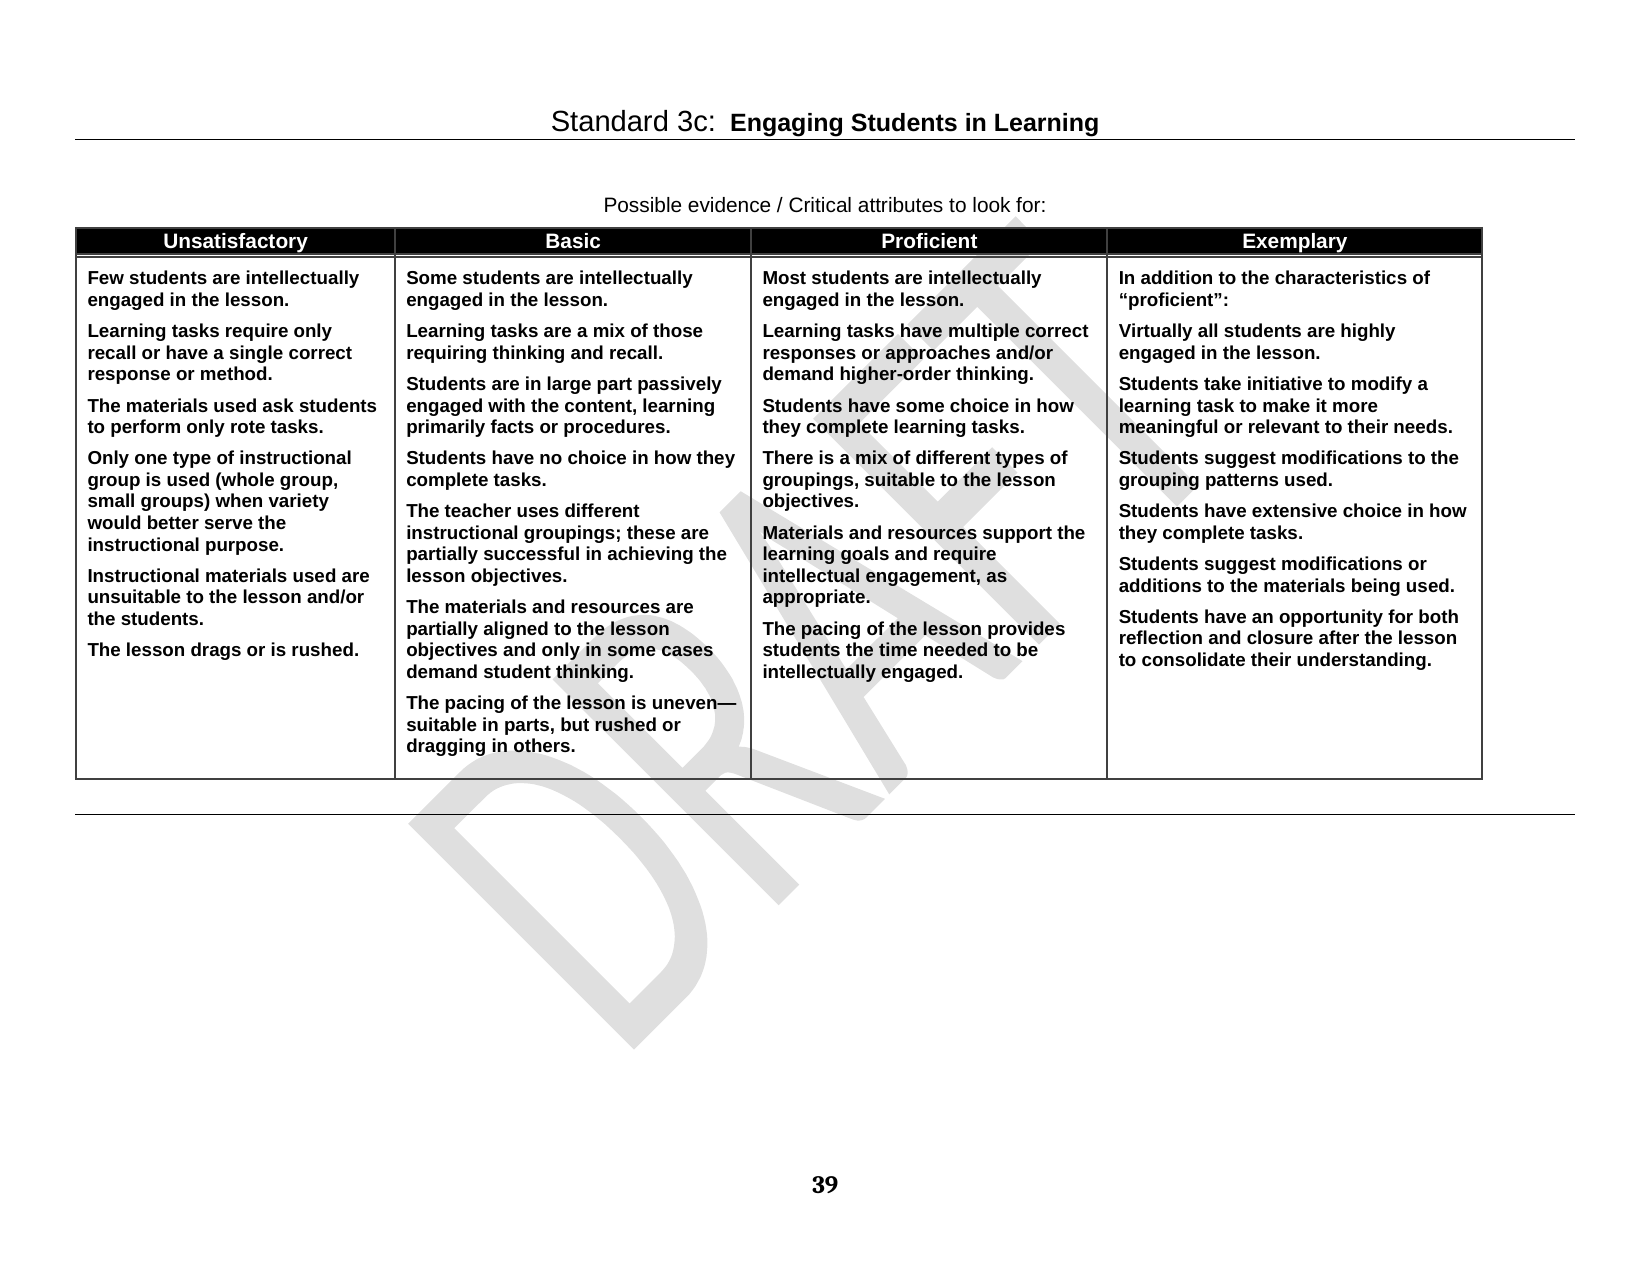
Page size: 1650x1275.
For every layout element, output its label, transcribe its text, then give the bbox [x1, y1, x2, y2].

text Possible evidence / Critical attributes to look for: [75, 193, 1575, 217]
table_cell Some students are intellectually engaged in the lesson. Learning tasks are a mix of those requiring thinking and recall. Students are in large part passively engaged with the content, learning primarily facts or procedures. Students have no choice in how they complete tasks. The teacher uses different instructional groupings; these are partially successful in achieving the lesson objectives. The materials and resources are partially aligned to the lesson objectives and only in some cases demand student thinking. The pacing of the lesson is uneven—suitable in parts, but rushed or dragging in others. [396, 258, 750, 778]
table_header Exemplary [1108, 229, 1481, 253]
table_cell Most students are intellectually engaged in the lesson. Learning tasks have multiple correct responses or approaches and/or demand higher-order thinking. Students have some choice in how they complete learning tasks. There is a mix of different types of groupings, suitable to the lesson objectives. Materials and resources support the learning goals and require intellectual engagement, as appropriate. The pacing of the lesson provides students the time needed to be intellectually engaged. [752, 258, 1106, 778]
table_header Proficient [752, 229, 1106, 253]
table_header Unsatisfactory [77, 229, 394, 253]
table_cell In addition to the characteristics of “proficient”: Virtually all students are highly engaged in the lesson. Students take initiative to modify a learning task to make it more meaningful or relevant to their needs. Students suggest modifications to the grouping patterns used. Students have extensive choice in how they complete tasks. Students suggest modifications or additions to the materials being used. Students have an opportunity for both reflection and closure after the lesson to consolidate their understanding. [1108, 258, 1481, 778]
text Standard 3c: Engaging Students in Learning [75, 104, 1575, 139]
table_cell Few students are intellectually engaged in the lesson. Learning tasks require only recall or have a single correct response or method. The materials used ask students to perform only rote tasks. Only one type of instructional group is used (whole group, small groups) when variety would better serve the instructional purpose. Instructional materials used are unsuitable to the lesson and/or the students. The lesson drags or is rushed. [77, 258, 394, 778]
table_header Basic [396, 229, 750, 253]
